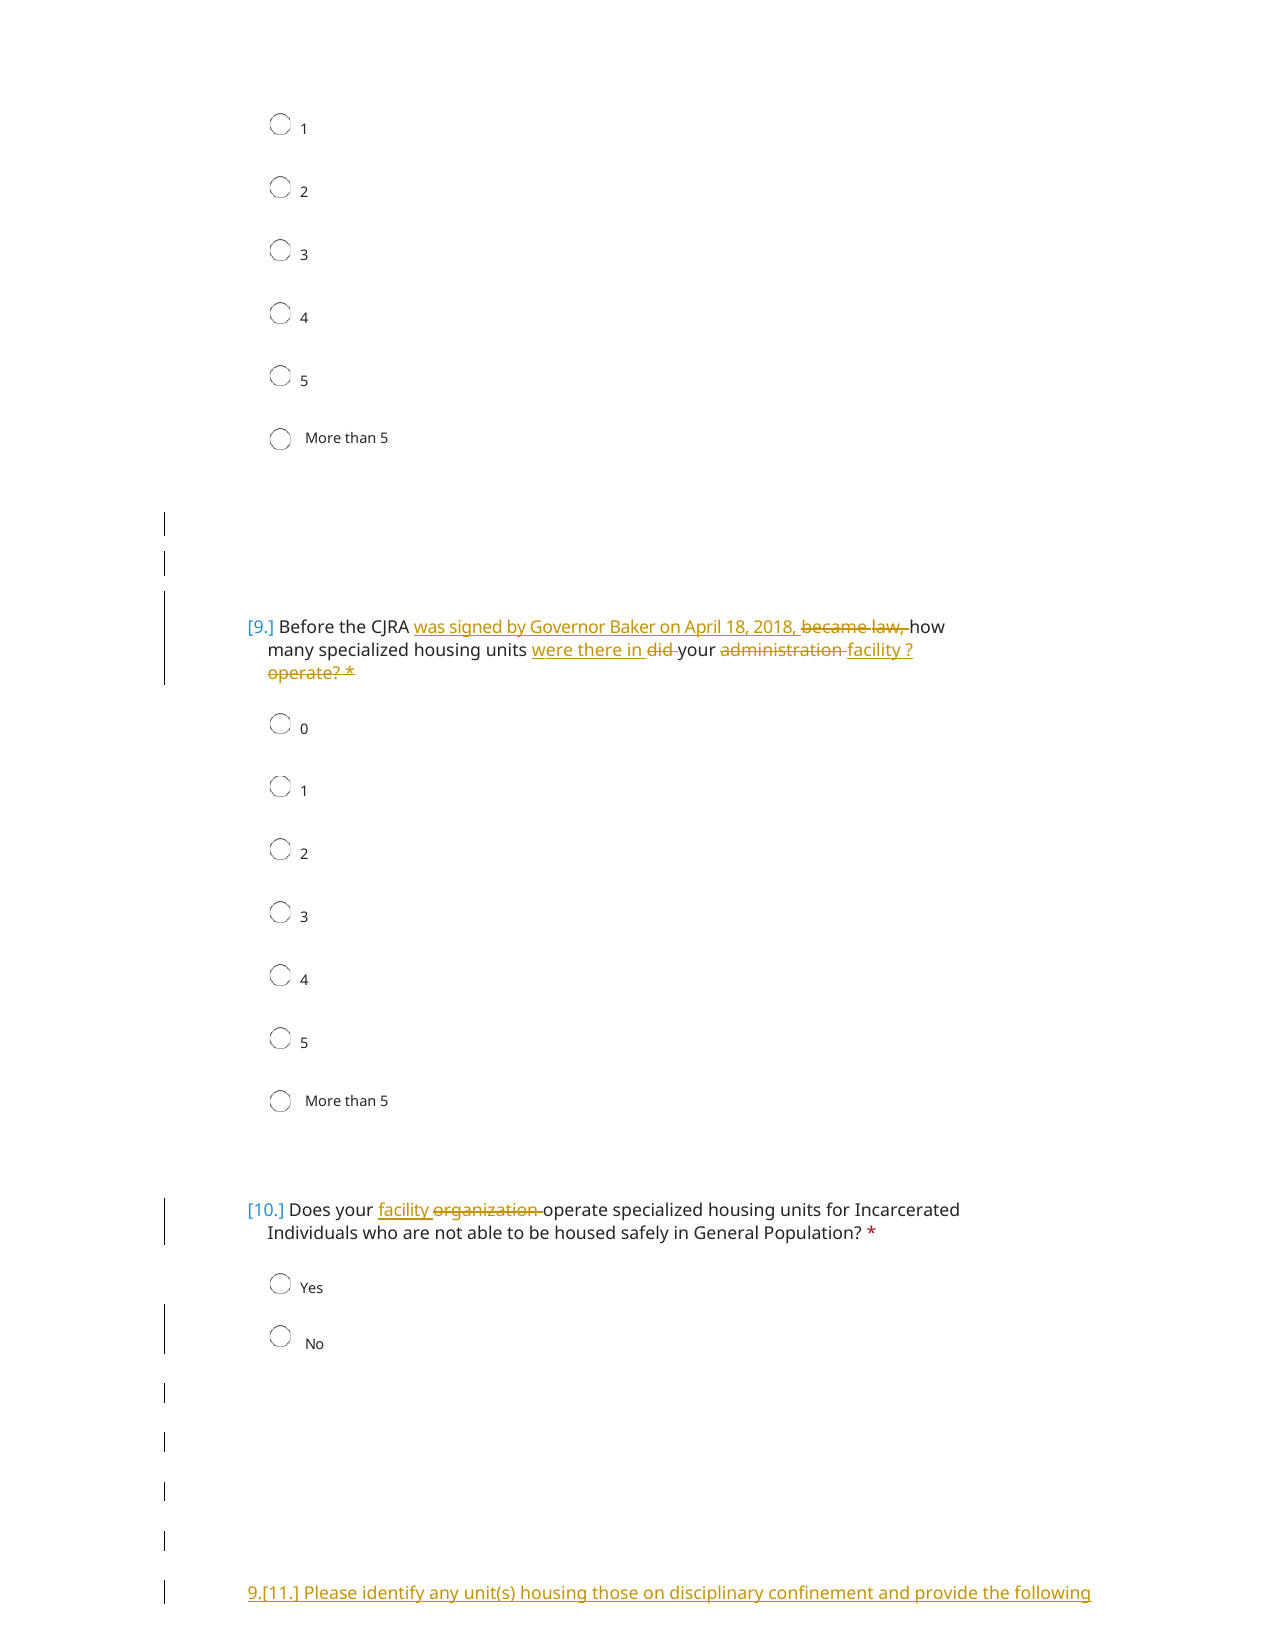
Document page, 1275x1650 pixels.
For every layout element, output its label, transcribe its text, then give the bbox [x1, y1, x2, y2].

picture [269, 838, 291, 860]
picture [269, 302, 291, 324]
picture [269, 365, 291, 386]
text 1 [270, 776, 1096, 807]
picture [269, 1325, 291, 1347]
list Does your operate specialized housing units for Incarcerated Individuals who are not able to be housed safely in General Population? * [247, 1198, 970, 1245]
text More than 5 [305, 1091, 1096, 1110]
picture [269, 176, 291, 198]
picture [269, 776, 291, 797]
picture [269, 964, 291, 986]
picture [269, 901, 291, 923]
text More than 5 [305, 428, 1096, 448]
text 1 [270, 114, 1096, 145]
picture [269, 1273, 291, 1294]
text 5 [270, 365, 1096, 396]
picture [269, 1090, 291, 1112]
text 3 [270, 902, 1096, 933]
text 4 [270, 965, 1096, 996]
text 3 [270, 239, 1096, 271]
picture [269, 428, 291, 450]
text 2 [270, 839, 1096, 870]
picture [269, 239, 291, 261]
text 2 [270, 177, 1096, 208]
picture [269, 713, 291, 734]
list Before the CJRA how many specialized housing units your [247, 615, 967, 685]
text 0 [270, 713, 1096, 744]
picture [269, 1027, 291, 1049]
text Yes No [270, 1273, 338, 1354]
text 5 [270, 1028, 1096, 1059]
picture [269, 113, 291, 135]
text 4 [270, 302, 1096, 334]
